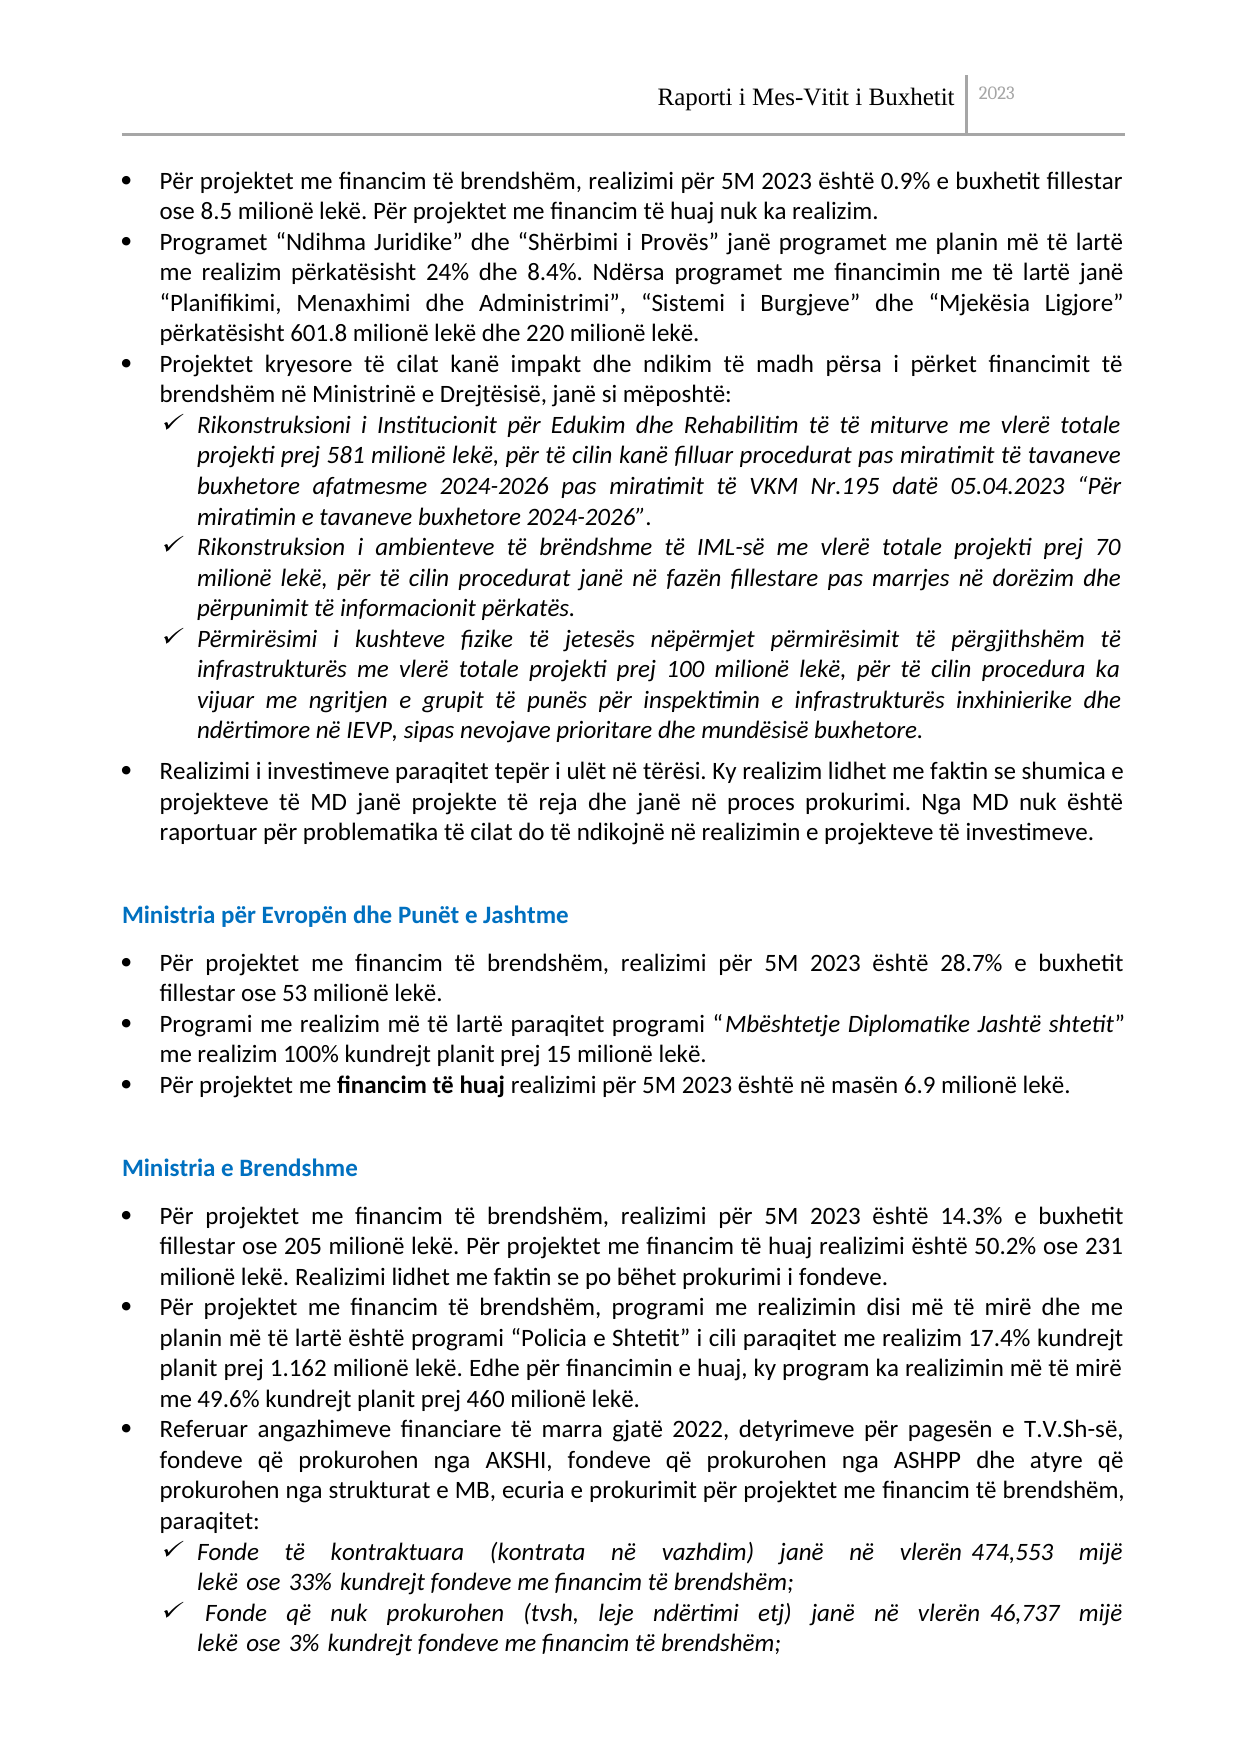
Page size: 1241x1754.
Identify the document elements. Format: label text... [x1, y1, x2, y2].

list Projektet kryesore të cilat kanë impakt dhe ndikim të madh përsa i përket financimit të brendshëm në Ministrinë e Drejtësisë, janë si mëposhtë: [122, 348, 1125, 409]
list Programet “Ndihma Juridike” dhe “Shërbimi i Provës” janë programet me planin më të lartë me realizim përkatësisht 24% dhe 8.4%. Ndërsa programet me financimin me të lartë janë “Planifikimi, Menaxhimi dhe Administrimi”, “Sistemi i Burgjeve” dhe “Mjekësia Ligjore” përkatësisht 601.8 milionë lekë dhe 220 milionë lekë. [122, 226, 1125, 348]
list Për projektet me financim të brendshëm, programi me realizimin disi më të mirë dhe me planin më të lartë është programi “Policia e Shtetit” i cili paraqitet me realizim 17.4% kundrejt planit prej 1.162 milionë lekë. Edhe për financimin e huaj, ky program ka realizimin më të mirë me 49.6% kundrejt planit prej 460 milionë lekë. [122, 1291, 1125, 1413]
list Përmirësimi i kushteve fizike të jetesës nëpërmjet përmirësimit të përgjithshëm të infrastrukturës me vlerë totale projekti prej 100 milionë lekë, për të cilin procedura ka vijuar me ngritjen e grupit të punës për inspektimin e infrastrukturës inxhinierike dhe ndërtimore në IEVP, sipas nevojave prioritare dhe mundësisë buxhetore. [159, 623, 1125, 745]
list Për projektet me financim të huaj realizimi për 5M 2023 është në masën 6.9 milionë lekë. [122, 1069, 1125, 1099]
text Ministria e Brendshme [122, 1152, 1125, 1183]
list Për projektet me financim të brendshëm, realizimi për 5M 2023 është 0.9% e buxhetit fillestar ose 8.5 milionë lekë. Për projektet me financim të huaj nuk ka realizim. [122, 165, 1125, 226]
list Fonde të kontraktuara (kontrata në vazhdim) janë në vlerën 474,553 mijë lekë ose 33% kundrejt fondeve me financim të brendshëm; [159, 1536, 1125, 1597]
list Për projektet me financim të brendshëm, realizimi për 5M 2023 është 14.3% e buxhetit fillestar ose 205 milionë lekë. Për projektet me financim të huaj realizimi është 50.2% ose 231 milionë lekë. Realizimi lidhet me faktin se po bëhet prokurimi i fondeve. [122, 1200, 1125, 1291]
list Programi me realizim më të lartë paraqitet programi “Mbështetje Diplomatike Jashtë shtetit” me realizim 100% kundrejt planit prej 15 milionë lekë. [122, 1008, 1125, 1069]
list Rikonstruksioni i Institucionit për Edukim dhe Rehabilitim të të miturve me vlerë totale projekti prej 581 milionë lekë, për të cilin kanë filluar procedurat pas miratimit të tavaneve buxhetore afatmesme 2024-2026 pas miratimit të VKM Nr.195 datë 05.04.2023 “Për miratimin e tavaneve buxhetore 2024-2026”. [159, 409, 1125, 531]
list Rikonstruksion i ambienteve të brëndshme të IML-së me vlerë totale projekti prej 70 milionë lekë, për të cilin procedurat janë në fazën fillestare pas marrjes në dorëzim dhe përpunimit të informacionit përkatës. [159, 531, 1125, 623]
text Ministria për Evropën dhe Punët e Jashtme [122, 899, 1125, 930]
list Realizimi i investimeve paraqitet tepër i ulët në tërësi. Ky realizim lidhet me faktin se shumica e projekteve të MD janë projekte të reja dhe janë në proces prokurimi. Nga MD nuk është raportuar për problematika të cilat do të ndikojnë në realizimin e projekteve të investimeve. [122, 755, 1125, 847]
list Për projektet me financim të brendshëm, realizimi për 5M 2023 është 28.7% e buxhetit fillestar ose 53 milionë lekë. [122, 947, 1125, 1008]
list Fonde që nuk prokurohen (tvsh, leje ndërtimi etj) janë në vlerën 46,737 mijë lekë ose 3% kundrejt fondeve me financim të brendshëm; [159, 1597, 1125, 1658]
list Referuar angazhimeve financiare të marra gjatë 2022, detyrimeve për pagesën e T.V.Sh-së, fondeve që prokurohen nga AKSHI, fondeve që prokurohen nga ASHPP dhe atyre që prokurohen nga strukturat e MB, ecuria e prokurimit për projektet me financim të brendshëm, paraqitet: [122, 1413, 1125, 1536]
